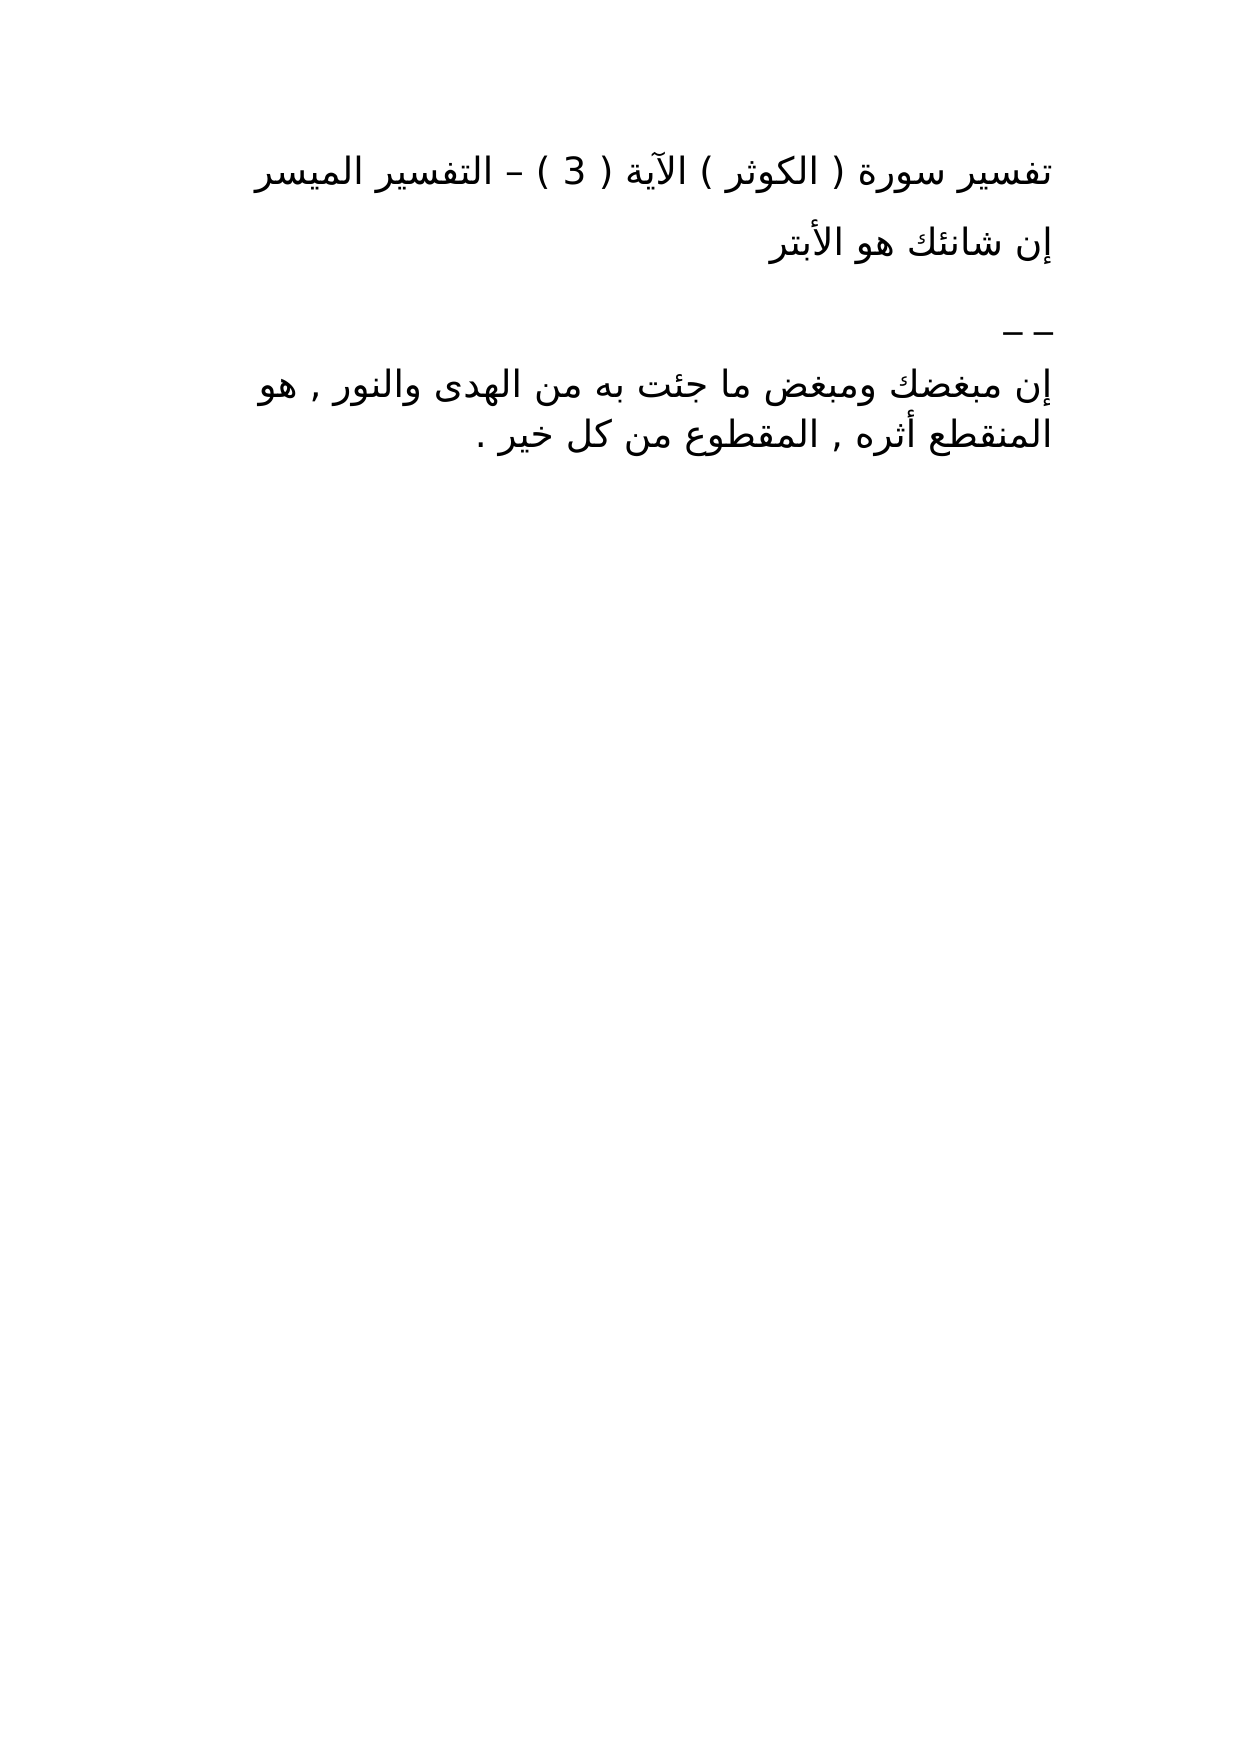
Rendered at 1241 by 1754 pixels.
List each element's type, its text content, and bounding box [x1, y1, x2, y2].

text _ _ [187, 292, 1053, 336]
text تفسير سورة ( الكوثر ) الآية ( 3 ) – التفسير الميسر [187, 150, 1053, 194]
text إن شانئك هو الأبتر [187, 221, 1053, 264]
text إن مبغضك ومبغض ما جئت به من الهدى والنور , هو المنقطع أثره , المقطوع من كل خير . [187, 363, 1053, 457]
